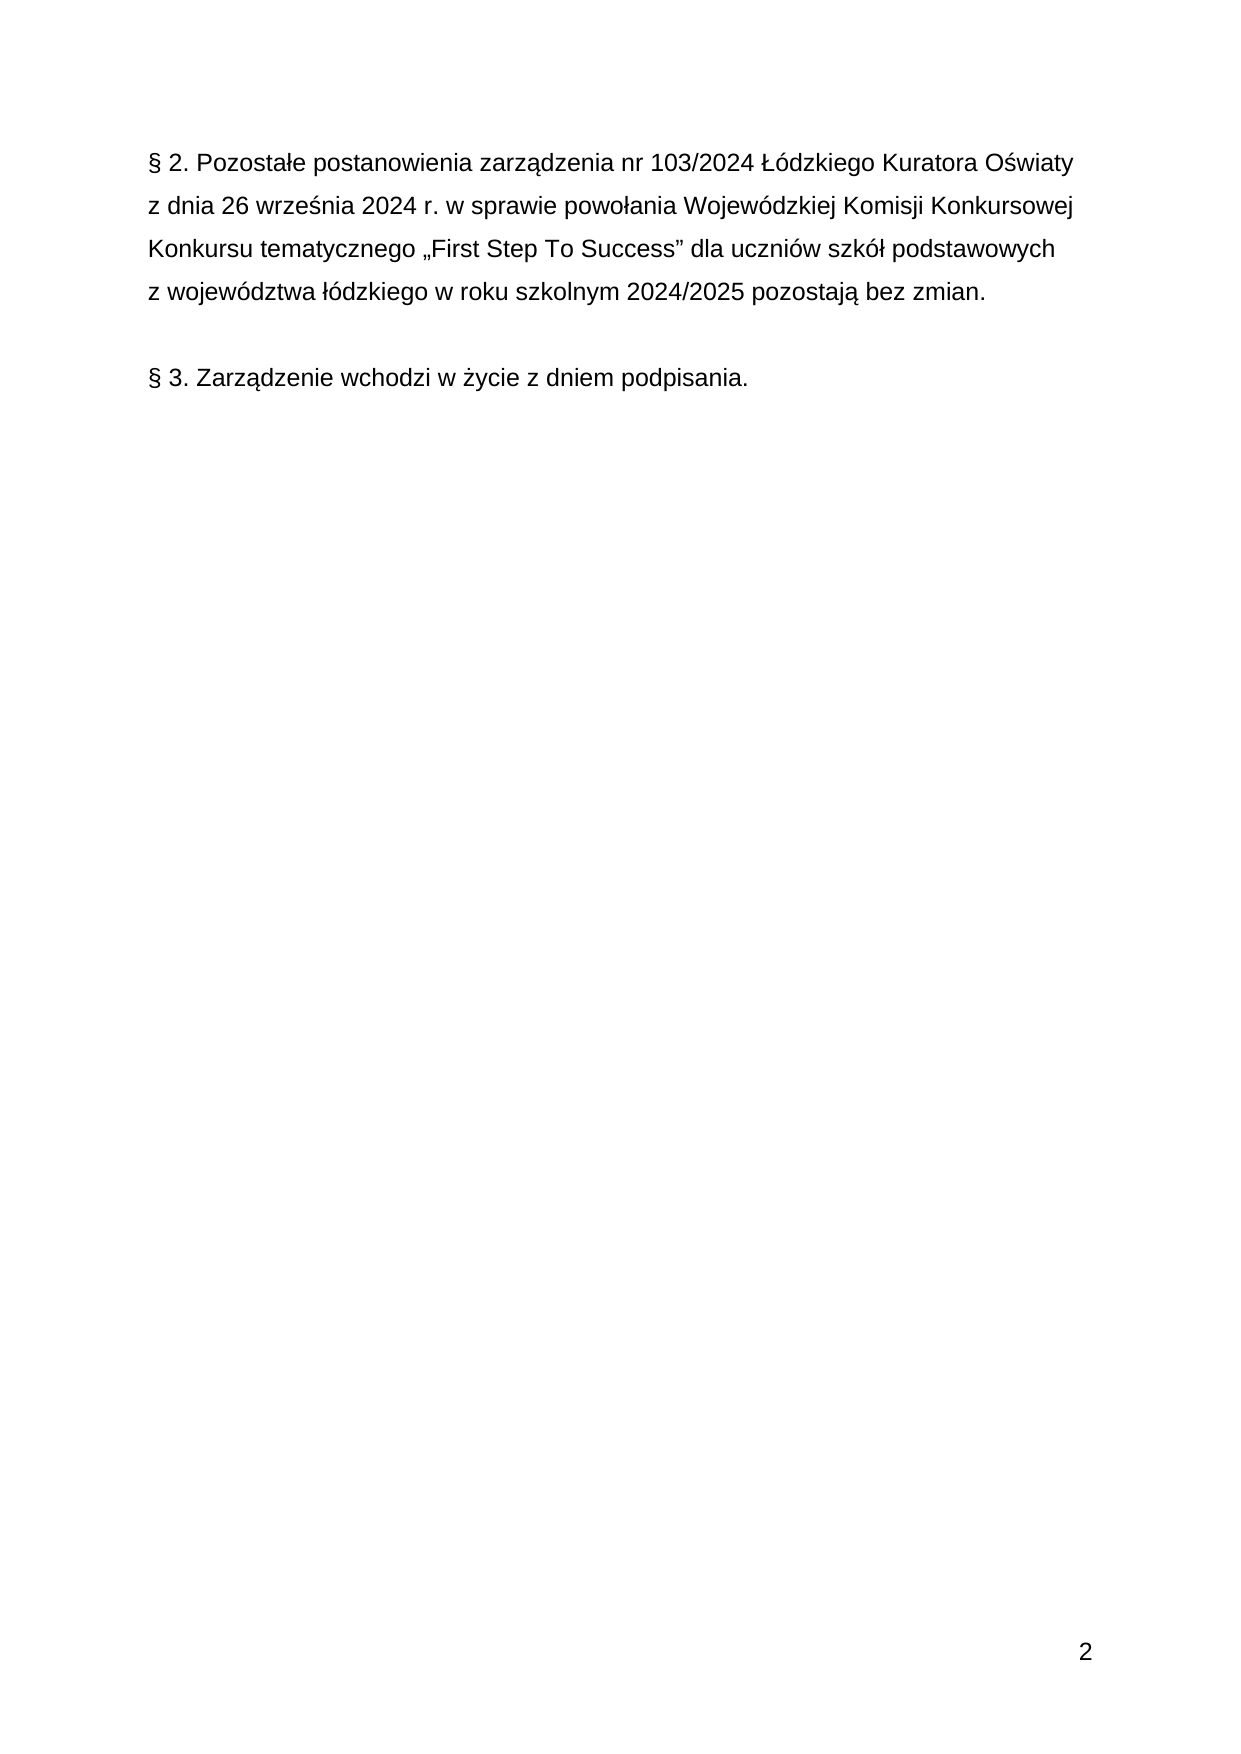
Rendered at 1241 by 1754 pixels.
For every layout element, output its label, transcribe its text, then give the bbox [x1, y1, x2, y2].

text § 2. Pozostałe postanowienia zarządzenia nr 103/2024 Łódzkiego Kuratora Oświaty z dnia 26 września 2024 r. w sprawie powołania Wojewódzkiej Komisji Konkursowej Konkursu tematycznego „First Step To Success” dla uczniów szkół podstawowych z województwa łódzkiego w roku szkolnym 2024/2025 pozostają bez zmian. [148, 148, 1093, 306]
text § 3. Zarządzenie wchodzi w życie z dniem podpisania. [148, 363, 1093, 392]
